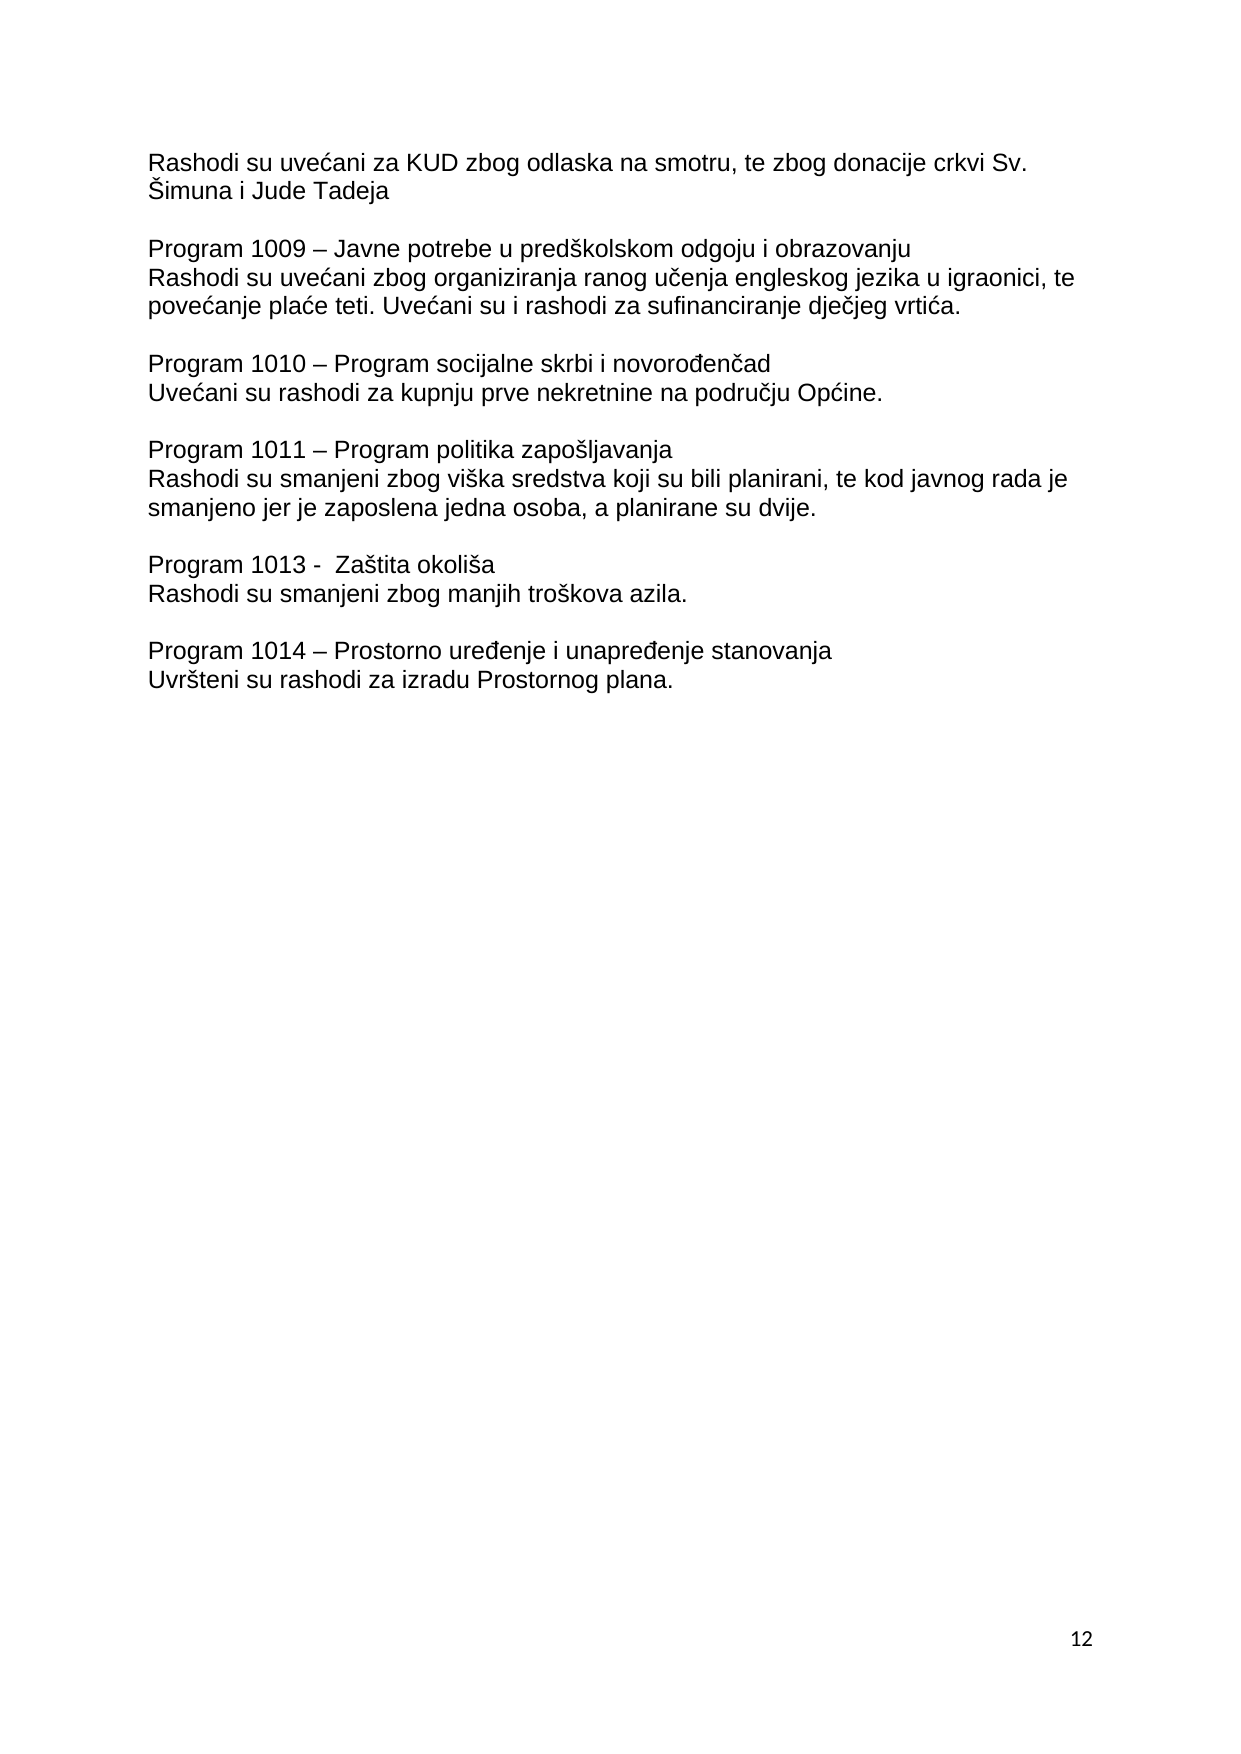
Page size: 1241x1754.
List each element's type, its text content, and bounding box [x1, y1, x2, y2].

text Program 1013 - Zaštita okoliša [148, 550, 1093, 579]
text Program 1009 – Javne potrebe u predškolskom odgoju i obrazovanju [148, 234, 1093, 263]
text Rashodi su uvećani za KUD zbog odlaska na smotru, te zbog donacije crkvi Sv. Šimuna i Jude Tadeja [148, 148, 1093, 205]
text Program 1014 – Prostorno uređenje i unapređenje stanovanja [148, 636, 1093, 665]
text Uvećani su rashodi za kupnju prve nekretnine na području Općine. [148, 378, 1093, 406]
text Rashodi su smanjeni zbog viška sredstva koji su bili planirani, te kod javnog rada je smanjeno jer je zaposlena jedna osoba, a planirane su dvije. [148, 464, 1093, 521]
text Uvršteni su rashodi za izradu Prostornog plana. [148, 665, 1093, 694]
text Rashodi su uvećani zbog organiziranja ranog učenja engleskog jezika u igraonici, te povećanje plaće teti. Uvećani su i rashodi za sufinanciranje dječjeg vrtića. [148, 263, 1093, 320]
text Program 1010 – Program socijalne skrbi i novorođenčad [148, 349, 1093, 378]
text Program 1011 – Program politika zapošljavanja [148, 435, 1093, 464]
text Rashodi su smanjeni zbog manjih troškova azila. [148, 579, 1093, 608]
